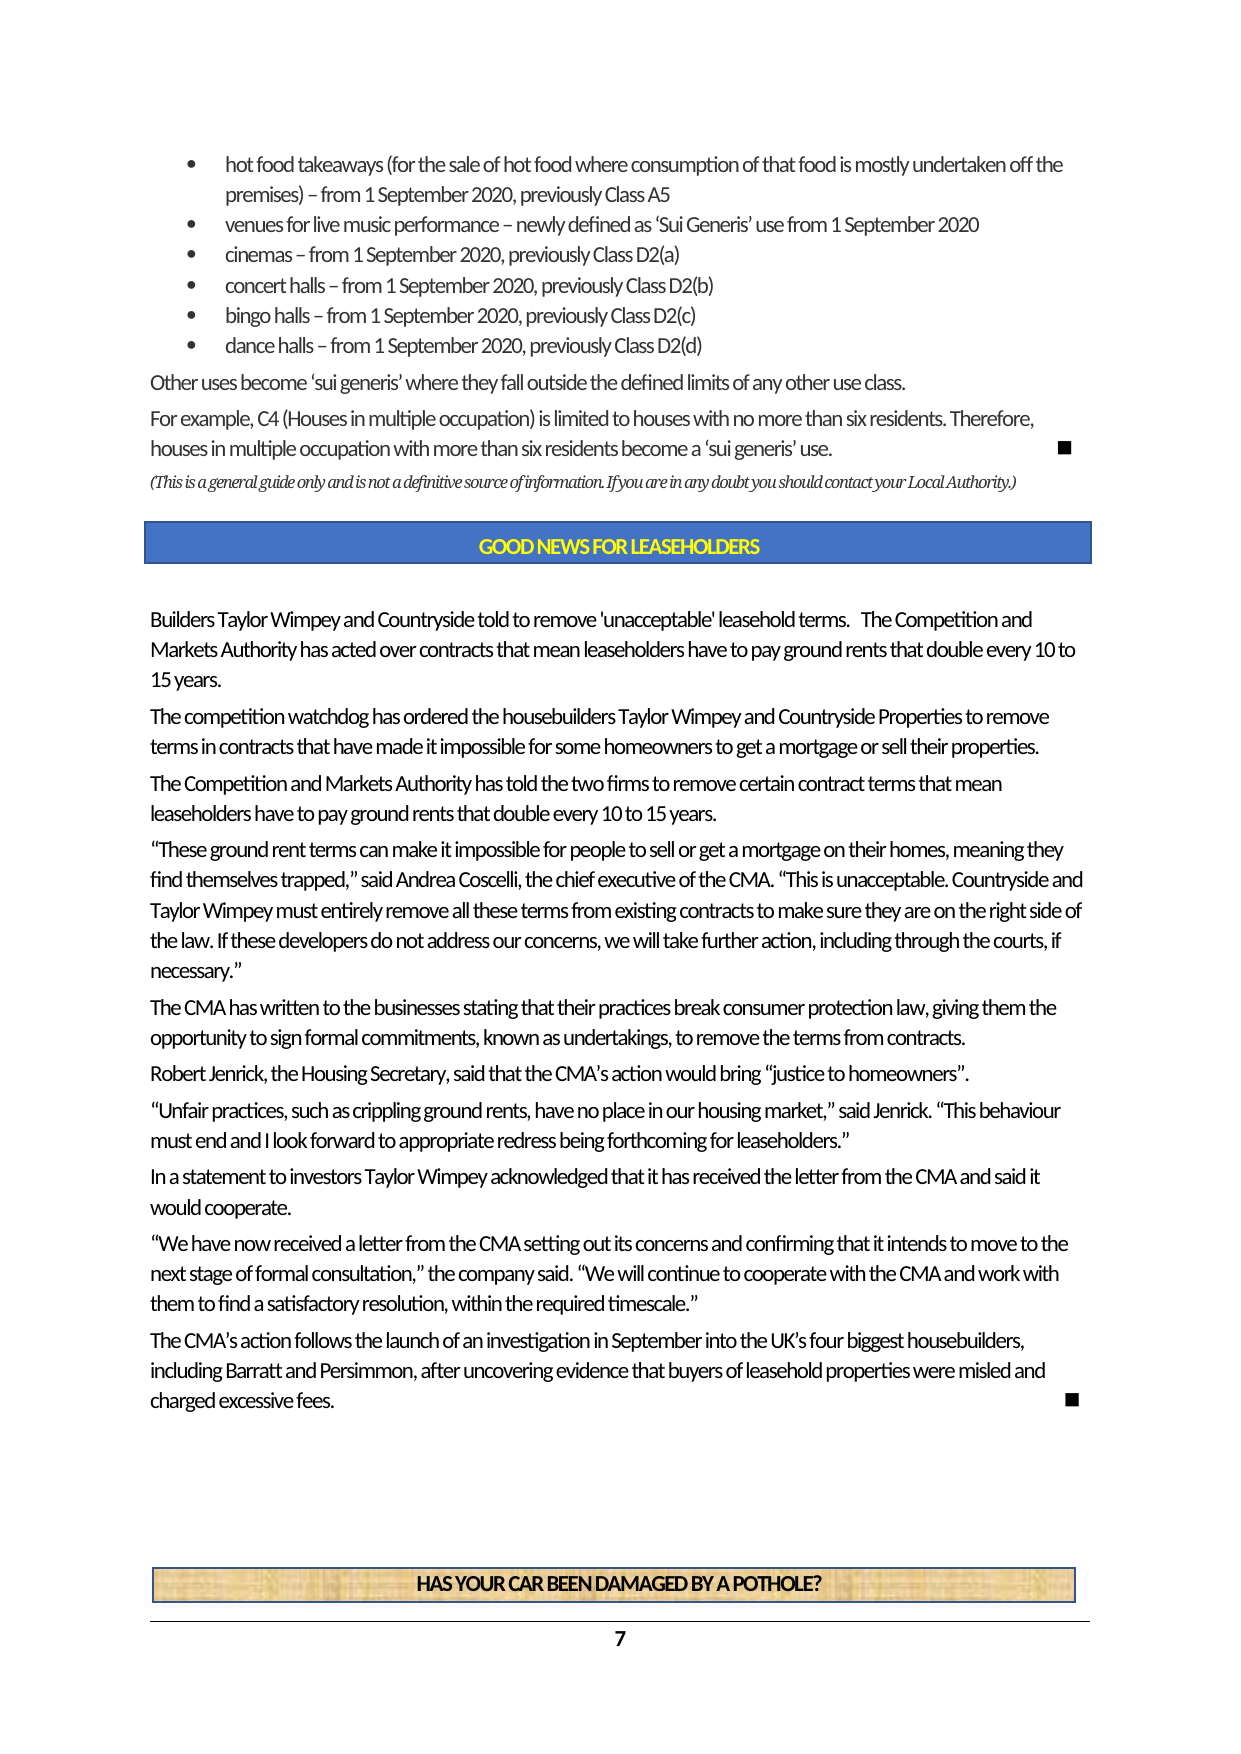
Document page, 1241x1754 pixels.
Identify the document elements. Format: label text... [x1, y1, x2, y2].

picture [154, 1597, 1074, 1601]
list bingo halls – from 1 September 2020, previously Class D2(c) [187, 301, 1090, 329]
text “Unfair practices, such as crippling ground rents, have no place in our housing market,” said Jenrick. “This behaviour must end and I look forward to appropriate redress being forthcoming for leaseholders.” [150, 1096, 1090, 1154]
list venues for live music performance – newly defined as ‘Sui Generis’ use from 1 September 2020 [187, 210, 1090, 238]
text Robert Jenrick, the Housing Secretary, said that the CMA’s action would bring “justice to homeowners”. [150, 1059, 1090, 1087]
text In a statement to investors Taylor Wimpey acknowledged that it has received the letter from the CMA and said it would cooperate. [150, 1162, 1090, 1221]
text The Competition and Markets Authority has told the two firms to remove certain contract terms that mean leaseholders have to pay ground rents that double every 10 to 15 years. [150, 769, 1090, 827]
list cinemas – from 1 September 2020, previously Class D2(a) [187, 241, 1090, 269]
text The competition watchdog has ordered the housebuilders Taylor Wimpey and Countryside Properties to remove terms in contracts that have made it impossible for some homeowners to get a mortgage or sell their properties. [150, 702, 1090, 760]
text “We have now received a letter from the CMA setting out its concerns and confirming that it intends to move to the next stage of formal consultation,” the company said. “We will continue to cooperate with the CMA and work with them to find a satisfactory resolution, within the required timescale.” [150, 1229, 1090, 1318]
list hot food takeaways (for the sale of hot food where consumption of that food is mostly undertaken off the premises) – from 1 September 2020, previously Class A5 [187, 150, 1090, 208]
text The CMA has written to the businesses stating that their practices break consumer protection law, giving them the opportunity to sign formal commitments, known as undertakings, to remove the terms from contracts. [150, 993, 1090, 1051]
text The CMA’s action follows the launch of an investigation in September into the UK’s four biggest housebuilders, including Barratt and Persimmon, after uncovering evidence that buyers of leasehold properties were misled and charged excessive fees. [150, 1326, 1090, 1414]
text HAS YOUR CAR BEEN DAMAGED BY A POTHOLE? [150, 1569, 1090, 1597]
list concert halls – from 1 September 2020, previously Class D2(b) [187, 271, 1090, 299]
text Other uses become ‘sui generis’ where they fall outside the defined limits of any other use class. [150, 368, 1090, 396]
list dance halls – from 1 September 2020, previously Class D2(d) [187, 331, 1090, 359]
text Builders Taylor Wimpey and Countryside told to remove 'unacceptable' leasehold terms. The Competition and Markets Authority has acted over contracts that mean leaseholders have to pay ground rents that double every 10 to 15 years. [150, 605, 1090, 694]
text “These ground rent terms can make it impossible for people to sell or get a mortgage on their homes, meaning they find themselves trapped,” said Andrea Coscelli, the chief executive of the CMA. “This is unacceptable. Countryside and Taylor Wimpey must entirely remove all these terms from existing contracts to make sure they are on the right side of the law. If these developers do not address our concerns, we will take further action, including through the courts, if necessary.” [150, 835, 1090, 984]
text (This is a general guide only and is not a definitive source of information. If you are in any doubt you should contact your Local Authority.) [150, 471, 1090, 493]
text For example, C4 (Houses in multiple occupation) is limited to houses with no more than six residents. Therefore, houses in multiple occupation with more than six residents become a ‘sui generis’ use. [150, 404, 1090, 462]
text GOOD NEWS FOR LEASEHOLDERS [150, 532, 1090, 560]
